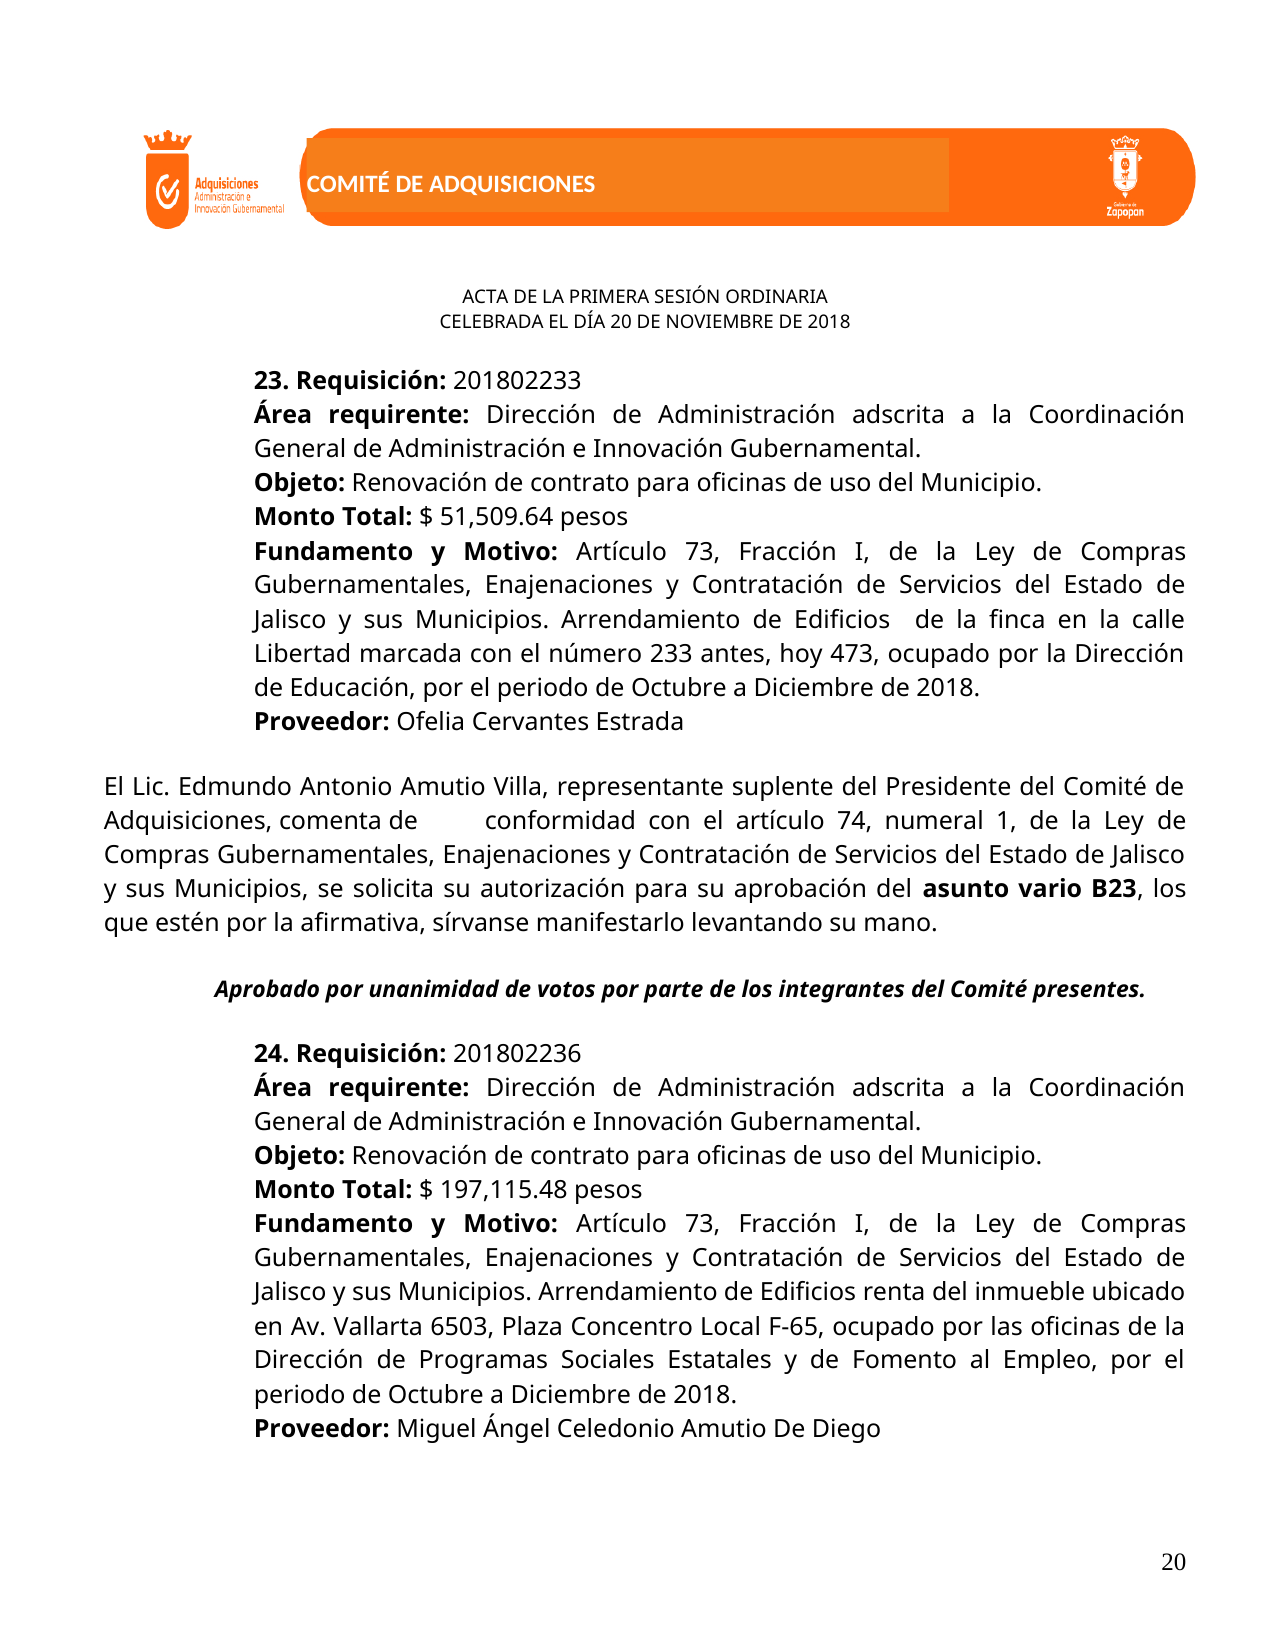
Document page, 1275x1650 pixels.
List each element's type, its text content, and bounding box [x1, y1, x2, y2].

text Objeto: Renovación de contrato para oficinas de uso del Municipio. [253, 465, 1186, 499]
text Proveedor: Ofelia Cervantes Estrada [253, 703, 1186, 737]
text 24. Requisición: 201802236 [253, 1036, 1186, 1070]
text 23. Requisición: 201802233 [253, 363, 1186, 397]
text Fundamento y Motivo: Artículo 73, Fracción I, de la Ley de Compras Gubernamentales, Enajenaciones y Contratación de Servicios del Estado de Jalisco y sus Municipios. Arrendamiento de Edificios renta del inmueble ubicado en Av. Vallarta 6503, Plaza Concentro Local F-65, ocupado por las oficinas de la Dirección de Programas Sociales Estatales y de Fomento al Empleo, por el periodo de Octubre a Diciembre de 2018. [253, 1206, 1186, 1410]
picture [103, 73, 1224, 284]
text Objeto: Renovación de contrato para oficinas de uso del Municipio. [253, 1138, 1186, 1172]
text Proveedor: Miguel Ángel Celedonio Amutio De Diego [253, 1410, 1186, 1444]
text Fundamento y Motivo: Artículo 73, Fracción I, de la Ley de Compras Gubernamentales, Enajenaciones y Contratación de Servicios del Estado de Jalisco y sus Municipios. Arrendamiento de Edificios de la finca en la calle Libertad marcada con el número 233 antes, hoy 473, ocupado por la Dirección de Educación, por el periodo de Octubre a Diciembre de 2018. [253, 533, 1186, 703]
text El Lic. Edmundo Antonio Amutio Villa, representante suplente del Presidente del Comité de Adquisiciones, comenta de conformidad con el artículo 74, numeral 1, de la Ley de Compras Gubernamentales, Enajenaciones y Contratación de Servicios del Estado de Jalisco y sus Municipios, se solicita su autorización para su aprobación del asunto vario B23, los que estén por la afirmativa, sírvanse manifestarlo levantando su mano. [103, 769, 1186, 939]
text Aprobado por unanimidad de votos por parte de los integrantes del Comité presentes. [177, 973, 1186, 1004]
text Área requirente: Dirección de Administración adscrita a la Coordinación General de Administración e Innovación Gubernamental. [253, 1070, 1186, 1138]
text Monto Total: $ 197,115.48 pesos [253, 1172, 1186, 1206]
text Área requirente: Dirección de Administración adscrita a la Coordinación General de Administración e Innovación Gubernamental. [253, 397, 1186, 465]
text Monto Total: $ 51,509.64 pesos [253, 499, 1186, 533]
